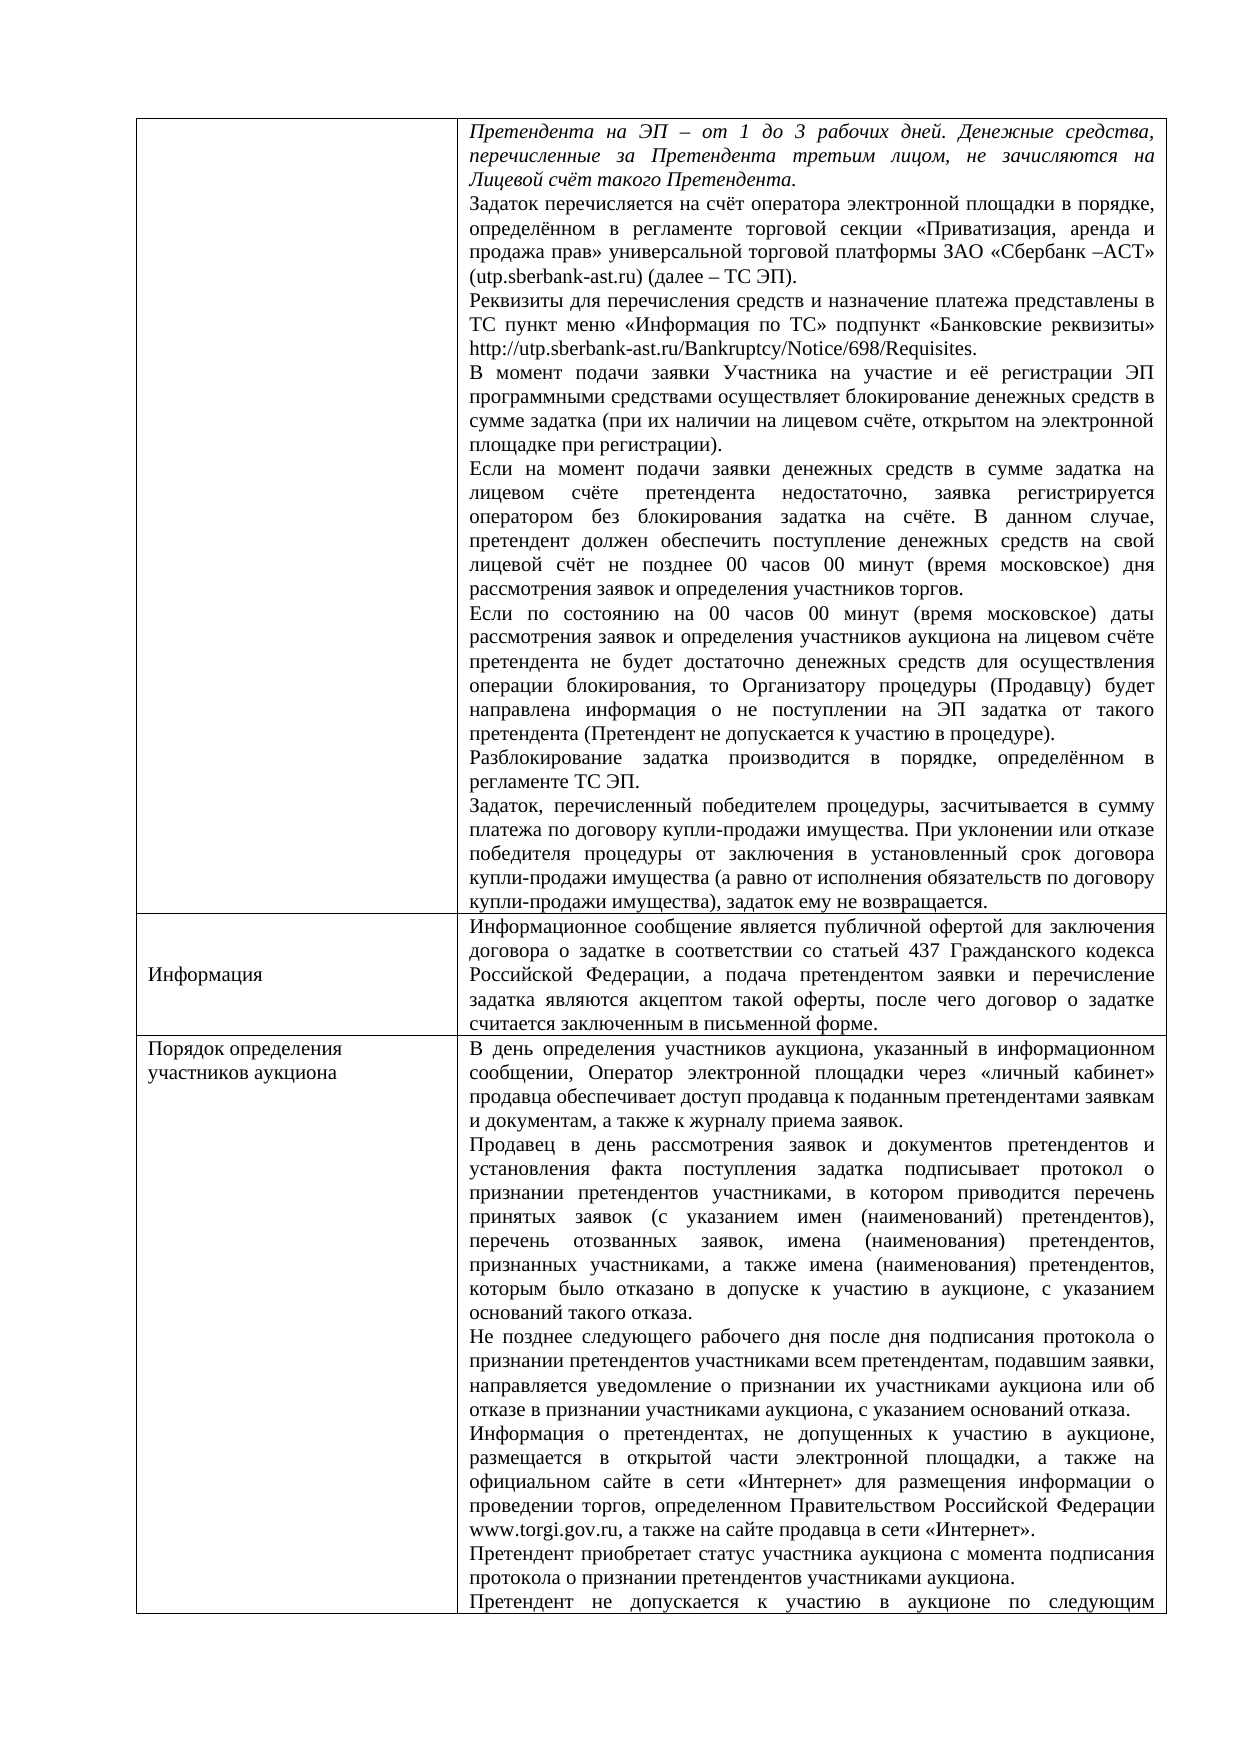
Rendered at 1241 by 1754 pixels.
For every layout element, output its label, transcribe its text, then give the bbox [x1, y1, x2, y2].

table_cell Информация [137, 914, 457, 1034]
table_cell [137, 1036, 457, 1613]
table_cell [458, 119, 1166, 913]
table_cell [458, 1036, 1166, 1613]
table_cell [137, 119, 457, 913]
table_cell Информационное сообщение является публичной офертой для заключения договора о задатке в соответствии со статьей 437 Гражданского кодекса Российской Федерации, а подача претендентом заявки и перечисление задатка являются акцептом такой оферты, после чего договор о задатке считается заключенным в письменной форме. [458, 914, 1166, 1034]
